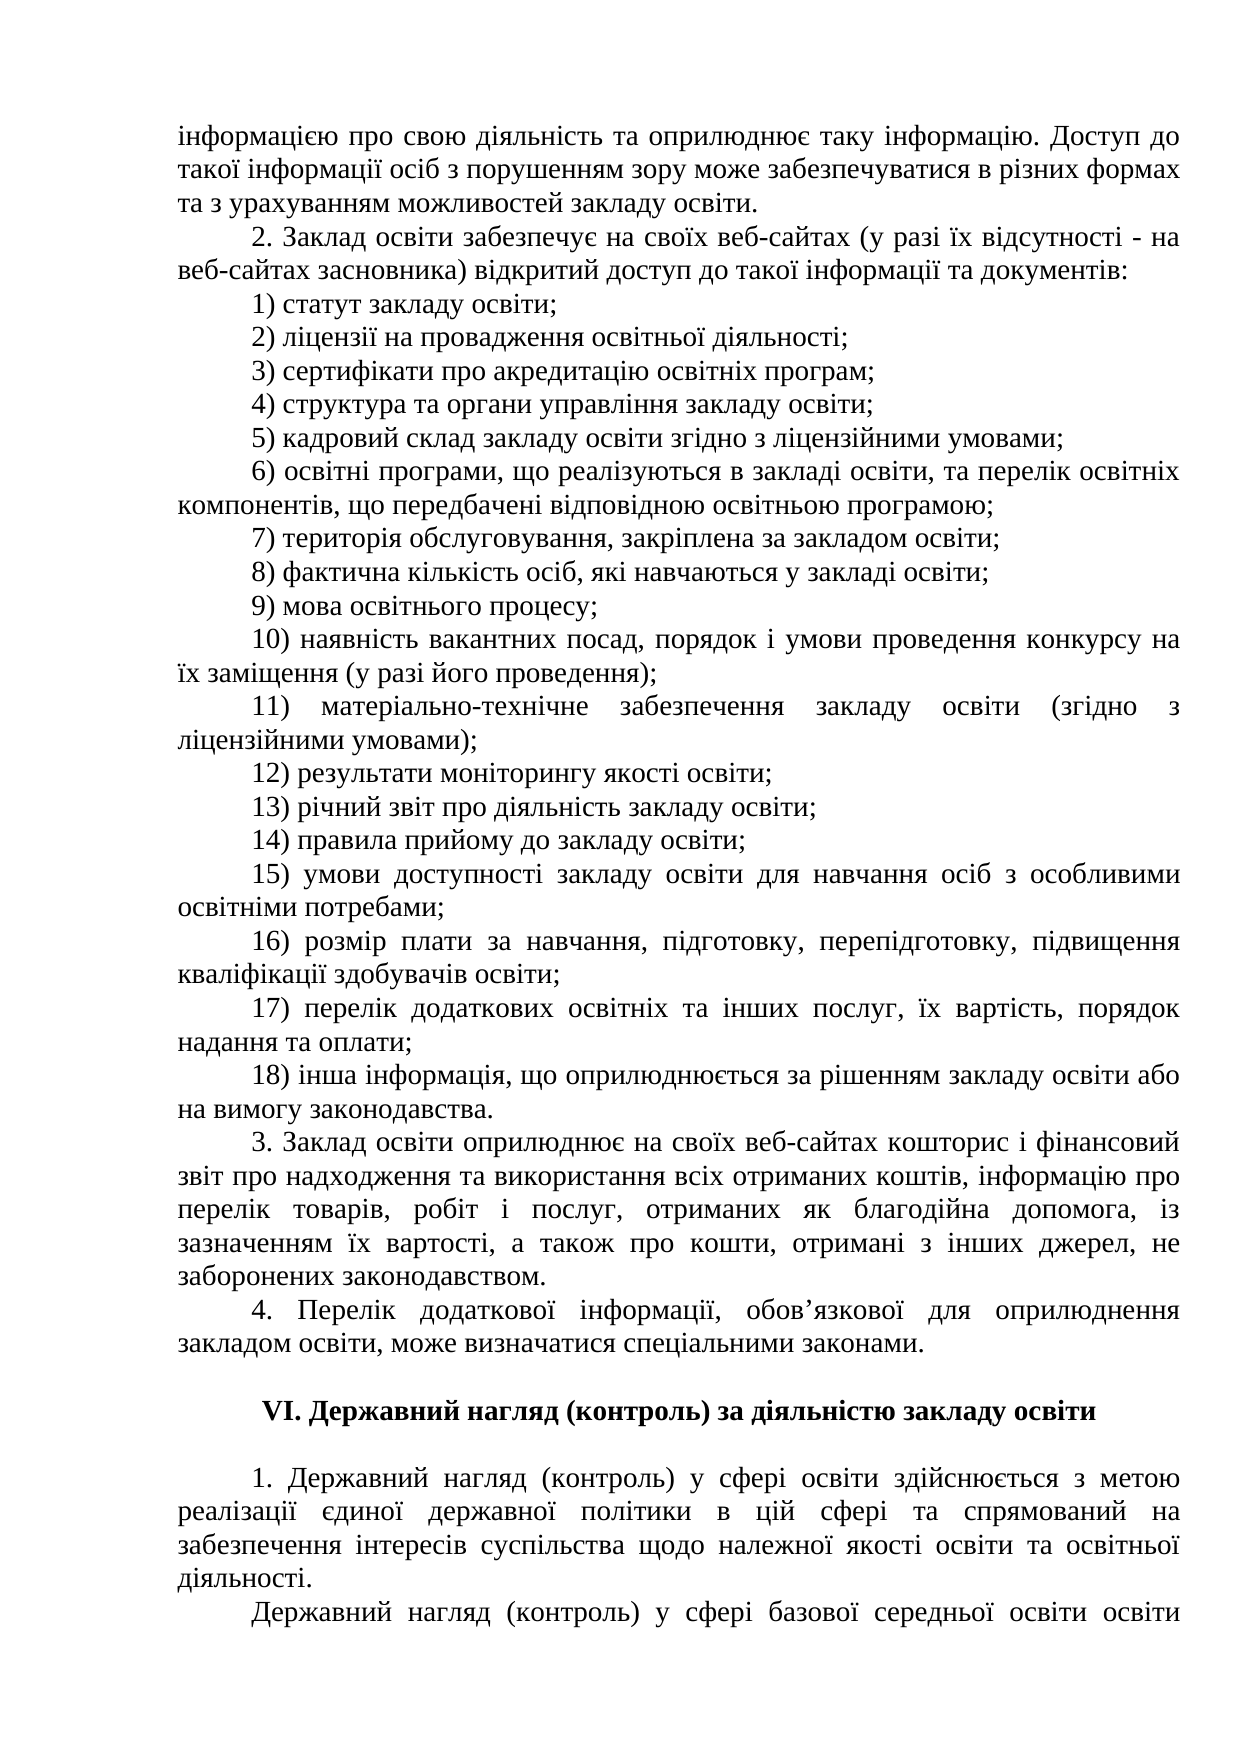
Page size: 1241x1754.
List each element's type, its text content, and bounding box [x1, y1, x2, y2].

text 8) фактична кількість осіб, які навчаються у закладі освіти; [177, 554, 1181, 588]
text 9) мова освітнього процесу; [177, 588, 1181, 621]
text 6) освітні програми, що реалізуються в закладі освіти, та перелік освітніх компонентів, що передбачені відповідною освітньою програмою; [177, 453, 1181, 521]
text 5) кадровий склад закладу освіти згідно з ліцензійними умовами; [177, 420, 1181, 453]
text 4. Перелік додаткової інформації, обов’язкової для оприлюднення закладом освіти, може визначатися спеціальними законами. [177, 1292, 1181, 1359]
text 7) територія обслуговування, закріплена за закладом освіти; [177, 521, 1181, 554]
text 1. Державний нагляд (контроль) у сфері освіти здійснюється з метою реалізації єдиної державної політики в цій сфері та спрямований на забезпечення інтересів суспільства щодо належної якості освіти та освітньої діяльності. [177, 1460, 1181, 1594]
text 4) структура та органи управління закладу освіти; [177, 386, 1181, 420]
text 3) сертифікати про акредитацію освітніх програм; [177, 353, 1181, 386]
text 16) розмір плати за навчання, підготовку, перепідготовку, підвищення кваліфікації здобувачів освіти; [177, 923, 1181, 990]
text 14) правила прийому до закладу освіти; [177, 822, 1181, 856]
text 1) статут закладу освіти; [177, 286, 1181, 319]
text 3. Заклад освіти оприлюднює на своїх веб-сайтах кошторис і фінансовий звіт про надходження та використання всіх отриманих коштів, інформацію про перелік товарів, робіт і послуг, отриманих як благодійна допомога, із зазначенням їх вартості, а також про кошти, отримані з інших джерел, не заборонених законодавством. [177, 1124, 1181, 1292]
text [177, 1594, 1181, 1627]
text 18) інша інформація, що оприлюднюється за рішенням закладу освіти або на вимогу законодавства. [177, 1057, 1181, 1124]
text 10) наявність вакантних посад, порядок і умови проведення конкурсу на їх заміщення (у разі його проведення); [177, 621, 1181, 688]
text 12) результати моніторингу якості освіти; [177, 755, 1181, 789]
text 13) річний звіт про діяльність закладу освіти; [177, 789, 1181, 822]
text 11) матеріально-технічне забезпечення закладу освіти (згідно з ліцензійними умовами); [177, 688, 1181, 755]
text 17) перелік додаткових освітніх та інших послуг, їх вартість, порядок надання та оплати; [177, 990, 1181, 1057]
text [177, 118, 1181, 219]
text 15) умови доступності закладу освіти для навчання осіб з особливими освітніми потребами; [177, 856, 1181, 923]
text VI. Державний нагляд (контроль) за діяльністю закладу освіти [177, 1393, 1181, 1426]
text 2. Заклад освіти забезпечує на своїх веб-сайтах (у разі їх відсутності - на веб-сайтах засновника) відкритий доступ до такої інформації та документів: [177, 219, 1181, 286]
text 2) ліцензії на провадження освітньої діяльності; [177, 319, 1181, 353]
